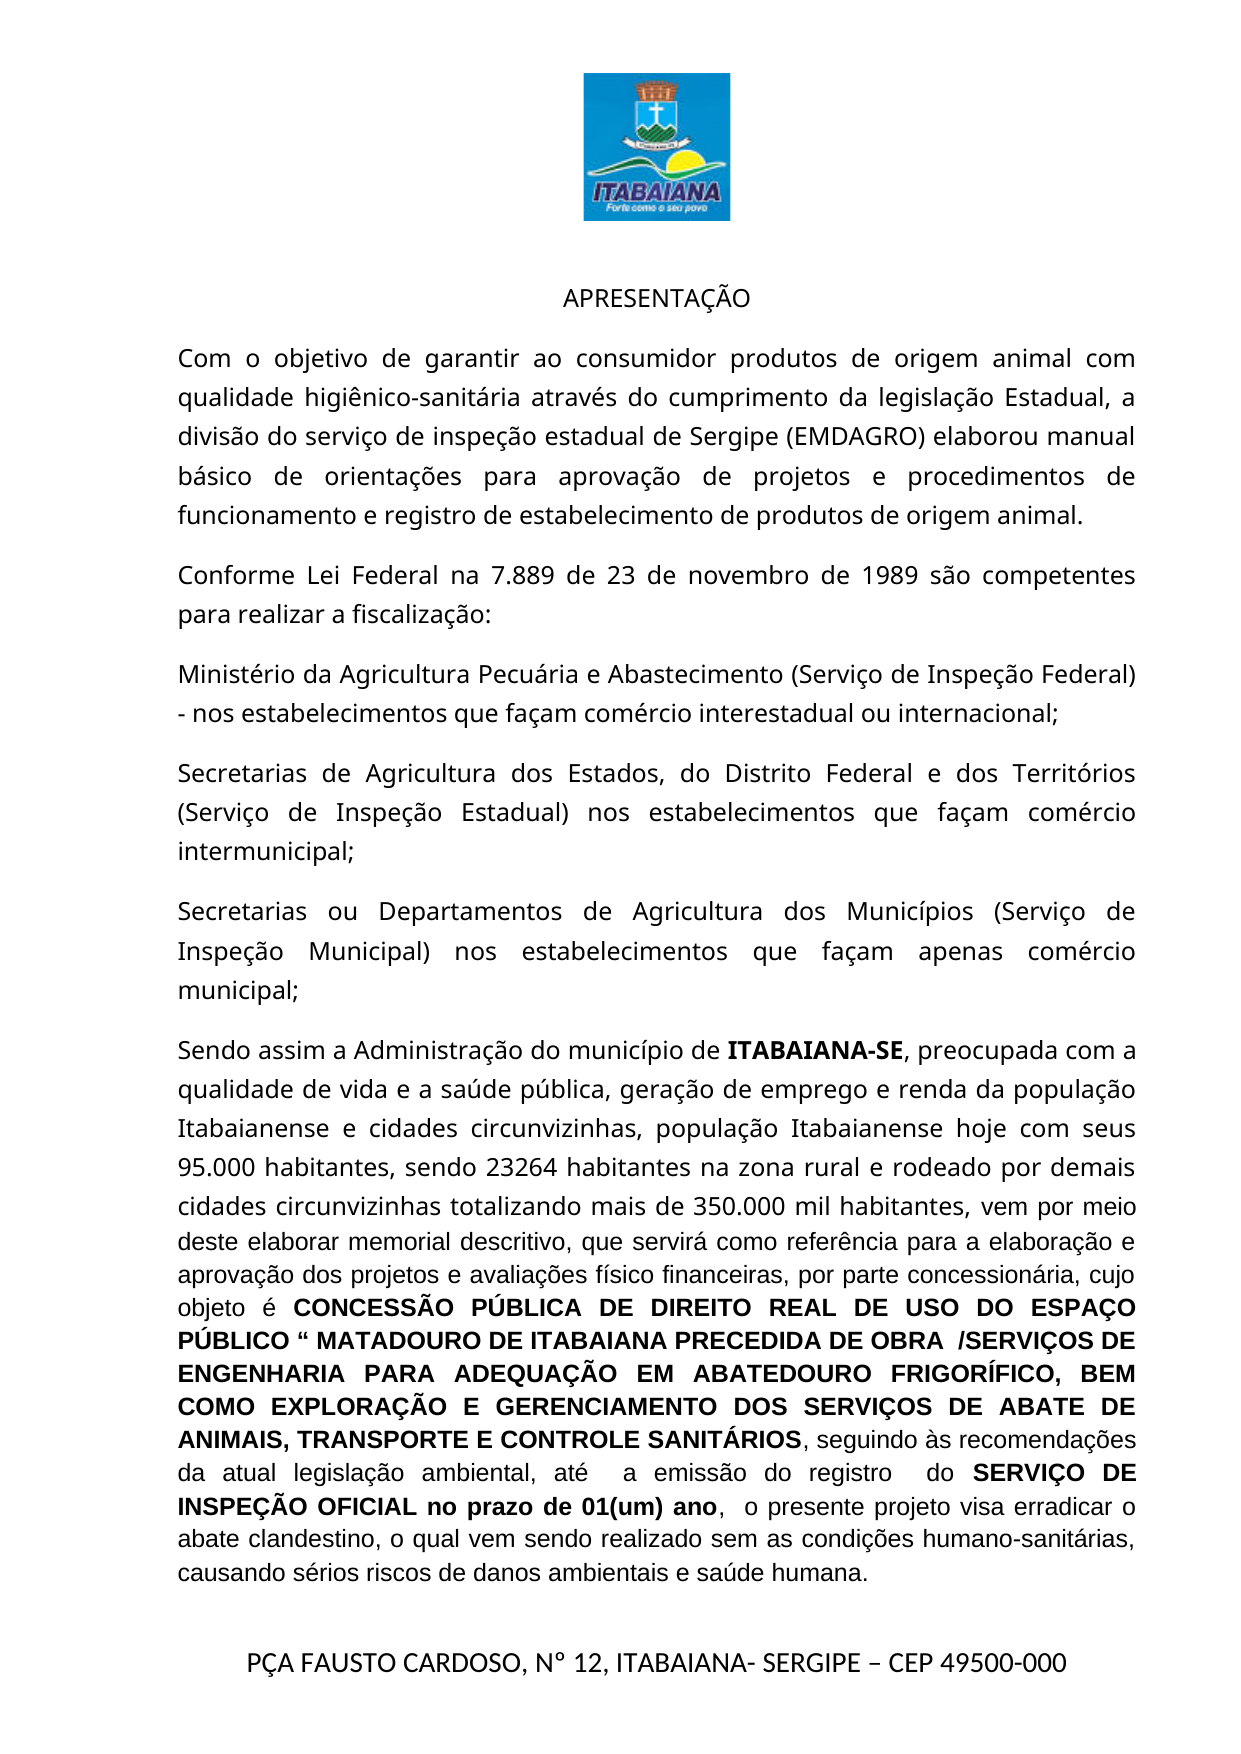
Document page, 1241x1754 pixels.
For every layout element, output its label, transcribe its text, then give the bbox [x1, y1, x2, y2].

text Conforme Lei Federal na 7.889 de 23 de novembro de 1989 são competentes para realizar a fiscalização: [177, 557, 1137, 631]
text Com o objetivo de garantir ao consumidor produtos de origem animal com qualidade higiênico-sanitária através do cumprimento da legislação Estadual, a divisão do serviço de inspeção estadual de Sergipe (EMDAGRO) elaborou manual básico de orientações para aprovação de projetos e procedimentos de funcionamento e registro de estabelecimento de produtos de origem animal. [177, 341, 1137, 531]
text Ministério da Agricultura Pecuária e Abastecimento (Serviço de Inspeção Federal) - nos estabelecimentos que façam comércio interestadual ou internacional; [177, 656, 1137, 730]
text Secretarias ou Departamentos de Agricultura dos Municípios (Serviço de Inspeção Municipal) nos estabelecimentos que façam apenas comércio municipal; [177, 894, 1137, 1006]
text APRESENTAÇÃO [177, 281, 1137, 315]
picture [587, 81, 727, 215]
text Sendo assim a Administração do município de ITABAIANA-SE, preocupada com a qualidade de vida e a saúde pública, geração de emprego e renda da população Itabaianense e cidades circunvizinhas, população Itabaianense hoje com seus 95.000 habitantes, sendo 23264 habitantes na zona rural e rodeado por demais cidades circunvizinhas totalizando mais de 350.000 mil habitantes, vem por meio deste elaborar memorial descritivo, que servirá como referência para a elaboração e aprovação dos projetos e avaliações físico financeiras, por parte concessionária, cujo objeto é CONCESSÃO PÚBLICA DE DIREITO REAL DE USO DO ESPAÇO PÚBLICO “ MATADOURO DE ITABAIANA PRECEDIDA DE OBRA /SERVIÇOS DE ENGENHARIA PARA ADEQUAÇÃO EM ABATEDOURO FRIGORÍFICO, BEM COMO EXPLORAÇÃO E GERENCIAMENTO DOS SERVIÇOS DE ABATE DE ANIMAIS, TRANSPORTE E CONTROLE SANITÁRIOS, seguindo às recomendações da atual legislação ambiental, até a emissão do registro do SERVIÇO DE INSPEÇÃO OFICIAL no prazo de 01(um) ano, o presente projeto visa erradicar o abate clandestino, o qual vem sendo realizado sem as condições humano-sanitárias, causando sérios riscos de danos ambientais e saúde humana. [177, 1032, 1137, 1586]
text Secretarias de Agricultura dos Estados, do Distrito Federal e dos Territórios (Serviço de Inspeção Estadual) nos estabelecimentos que façam comércio intermunicipal; [177, 756, 1137, 868]
